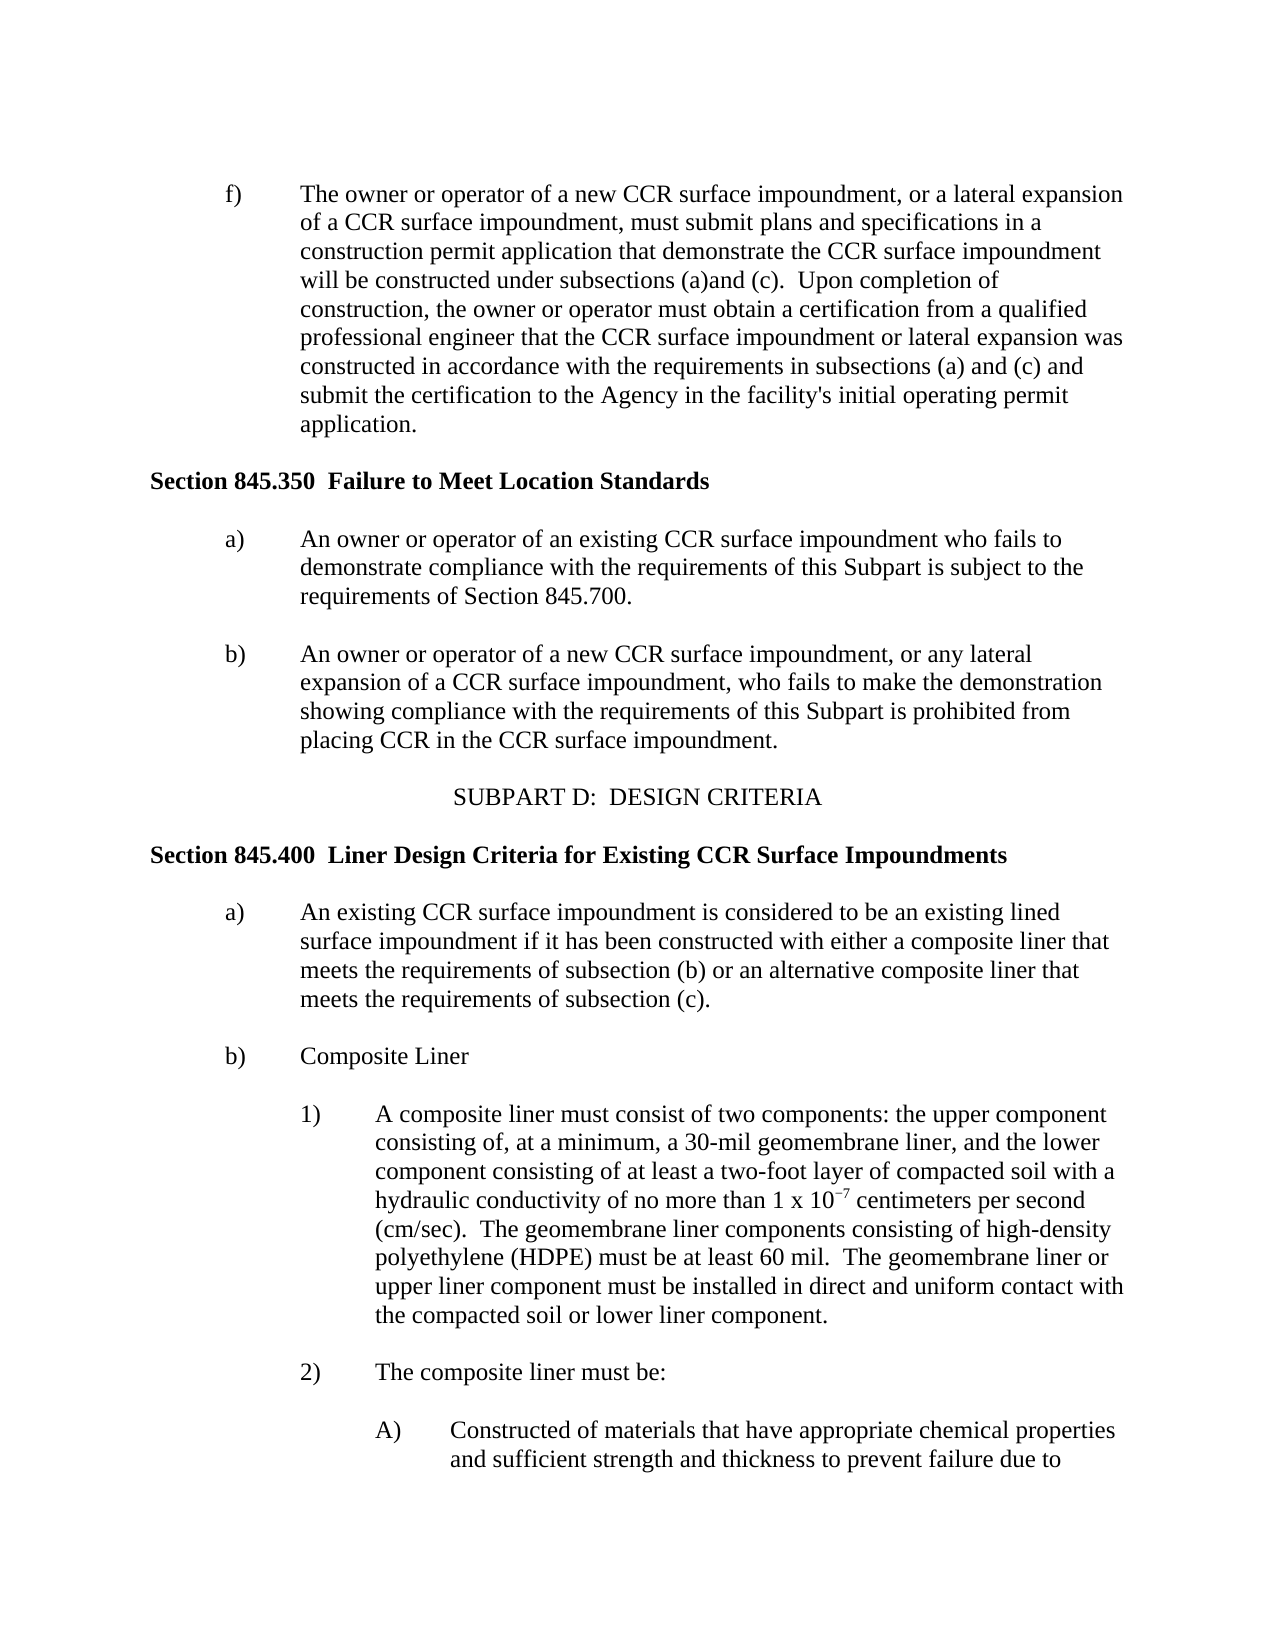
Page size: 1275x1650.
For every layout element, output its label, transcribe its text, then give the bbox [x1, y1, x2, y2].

text b) An owner or operator of a new CCR surface impoundment, or any lateral expansion of a CCR surface impoundment, who fails to make the demonstration showing compliance with the requirements of this Subpart is prohibited from placing CCR in the CCR surface impoundment. [225, 639, 1125, 754]
text Section 845.400 Liner Design Criteria for Existing CCR Surface Impoundments [150, 840, 1125, 869]
text 1) A composite liner must consist of two components: the upper component consisting of, at a minimum, a 30-mil geomembrane liner, and the lower component consisting of at least a two-foot layer of compacted soil with a hydraulic conductivity of no more than 1 x 10−7 centimeters per second (cm/sec). The geomembrane liner components consisting of high-density polyethylene (HDPE) must be at least 60 mil. The geomembrane liner or upper liner component must be installed in direct and uniform contact with the compacted soil or lower liner component. [300, 1099, 1125, 1329]
text Section 845.350 Failure to Meet Location Standards [150, 466, 1125, 495]
text a) An existing CCR surface impoundment is considered to be an existing lined surface impoundment if it has been constructed with either a composite liner that meets the requirements of subsection (b) or an alternative composite liner that meets the requirements of subsection (c). [225, 897, 1125, 1012]
text 2) The composite liner must be: [300, 1357, 1125, 1386]
text a) An owner or operator of an existing CCR surface impoundment who fails to demonstrate compliance with the requirements of this Subpart is subject to the requirements of Section 845.700. [225, 524, 1125, 610]
text SUBPART D: DESIGN CRITERIA [150, 782, 1125, 811]
text b) Composite Liner [225, 1041, 1125, 1070]
